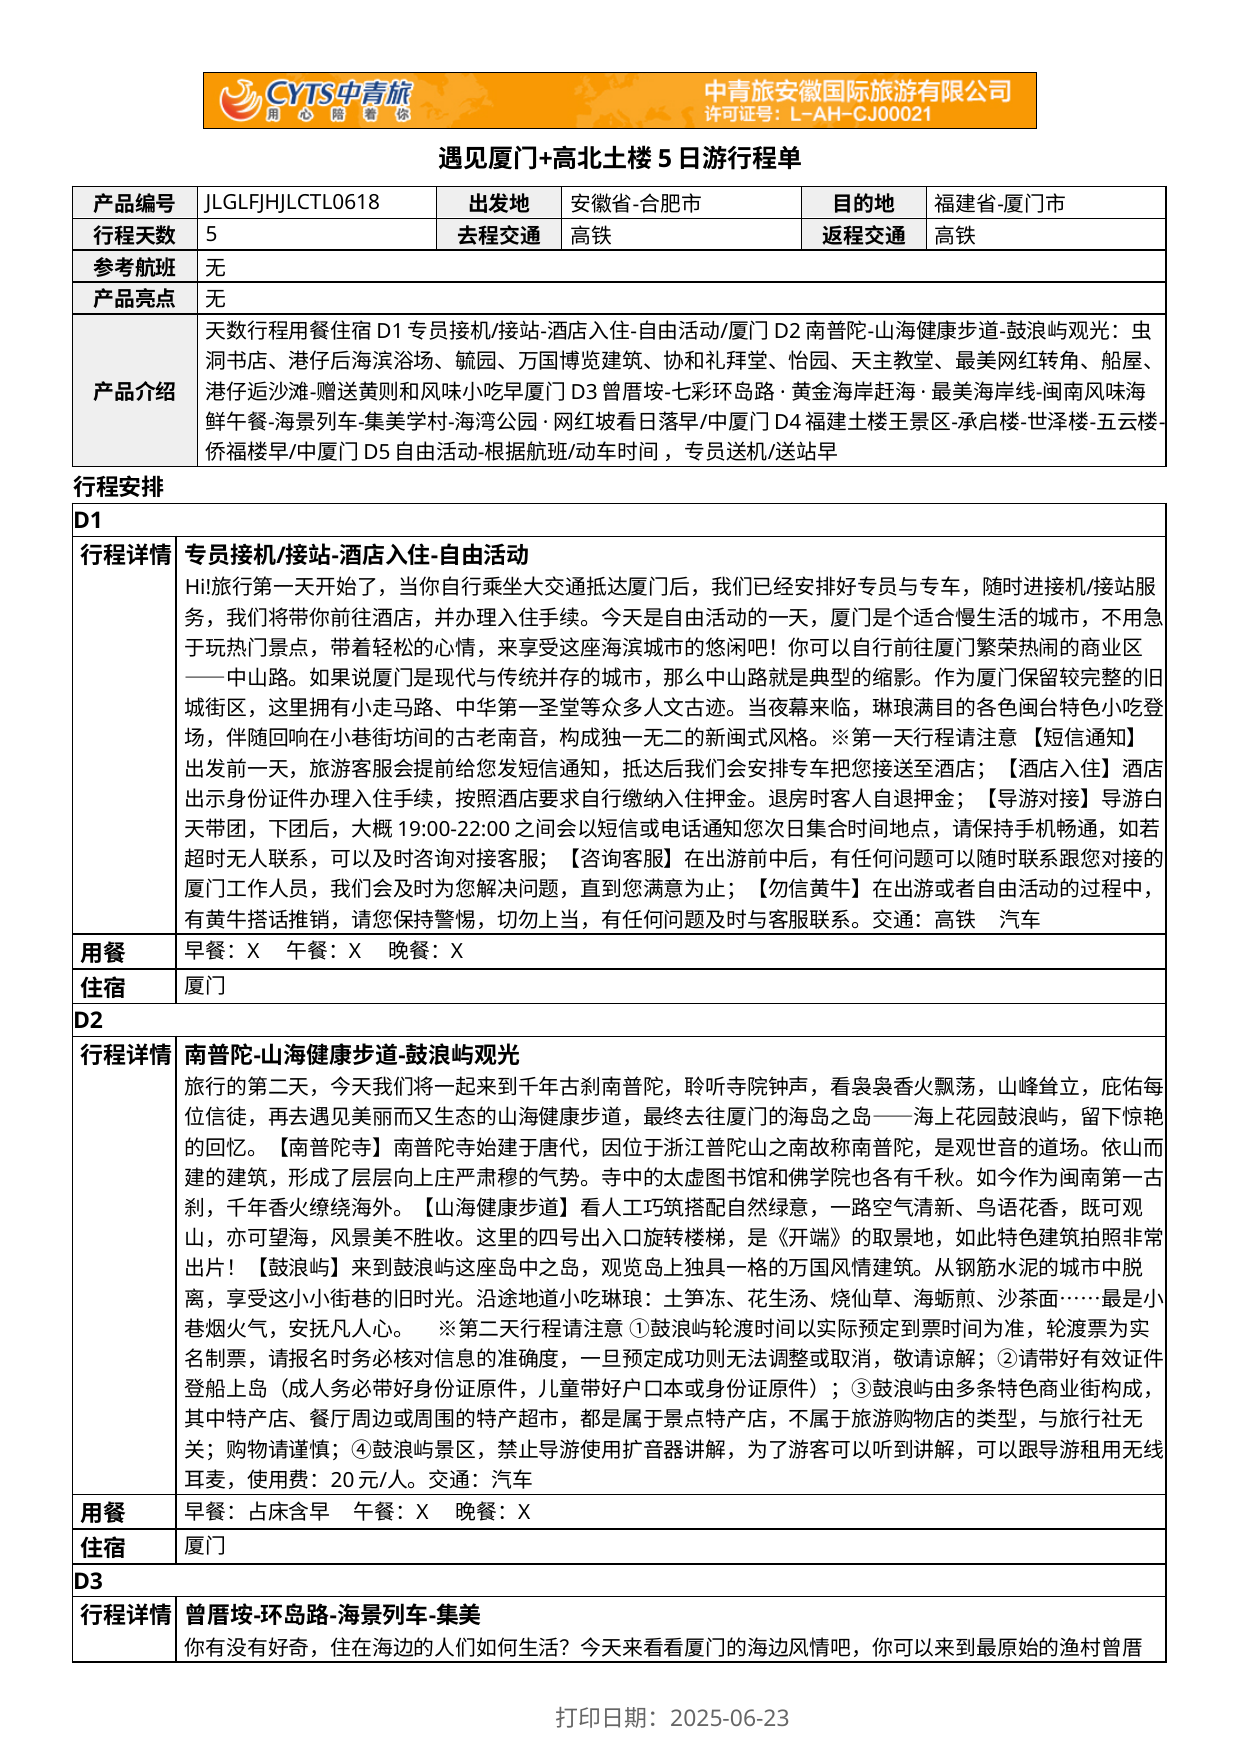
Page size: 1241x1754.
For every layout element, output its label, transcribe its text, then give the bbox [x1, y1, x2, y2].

table_cell 高铁 [562, 219, 801, 249]
table_cell 行程天数 [73, 219, 197, 249]
table_cell 高铁 [927, 219, 1165, 249]
table_header 安徽省-合肥市 [562, 187, 801, 217]
table_header D1 [73, 504, 1165, 536]
table_cell 专员接机/接站-酒店入住-自由活动 Hi!旅行第一天开始了，当你自行乘坐大交通抵达厦门后，我们已经安排好专员与专车，随时进接机/接站服务，我们将带你前往酒店，并办理入住手续。 [177, 537, 1165, 933]
picture [204, 73, 1036, 128]
table_cell D3 [73, 1565, 1165, 1596]
table_cell 5 [198, 219, 436, 249]
table_cell 厦门 [177, 970, 1165, 1003]
table_cell 去程交通 [437, 219, 561, 249]
table_cell 天数 [198, 315, 1165, 466]
table_header 产品编号 [73, 187, 197, 217]
text 行程安排 [73, 468, 1167, 502]
table_cell 返程交通 [802, 219, 926, 249]
table_header 出发地 [437, 187, 561, 217]
table_cell 行程详情 [73, 1037, 175, 1493]
table_cell D2 [73, 1004, 1165, 1036]
table_header 福建省-厦门市 [927, 187, 1165, 217]
table_cell 产品介绍 [73, 315, 197, 466]
table_cell 住宿 [73, 1530, 175, 1563]
table_header JLGLFJHJLCTL0618 [198, 187, 436, 217]
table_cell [177, 1597, 1165, 1661]
table_cell 行程详情 [73, 537, 175, 933]
text 遇见厦门+高北土楼5日游行程单 [73, 139, 1167, 175]
table_cell 产品亮点 [73, 283, 197, 313]
table_cell 无 [198, 251, 1165, 281]
table_cell 用餐 [73, 935, 175, 968]
table_cell 住宿 [73, 970, 175, 1003]
table_cell 用餐 [73, 1495, 175, 1528]
table_cell 参考航班 [73, 251, 197, 281]
table_cell 无 [198, 283, 1165, 313]
table_cell 南普陀-山海健康步道-鼓浪屿观光 旅行的第二天，今天我们将一起来到千年古刹南普陀，聆听寺院钟声，看袅袅香火飘荡，山峰耸立，庇佑每位信徒，再去遇见美丽而又生态的山海健康步道，最终去往厦门的海岛之岛——海上花园鼓浪屿，留下惊艳的回忆。 [177, 1037, 1165, 1493]
table_cell 早餐：占床含早 午餐：X 晚餐：X [177, 1495, 1165, 1528]
table_cell 行程详情 [73, 1597, 175, 1661]
table_cell 厦门 [177, 1530, 1165, 1563]
table_cell 早餐：X 午餐：X 晚餐：X [177, 935, 1165, 968]
table_header 目的地 [802, 187, 926, 217]
